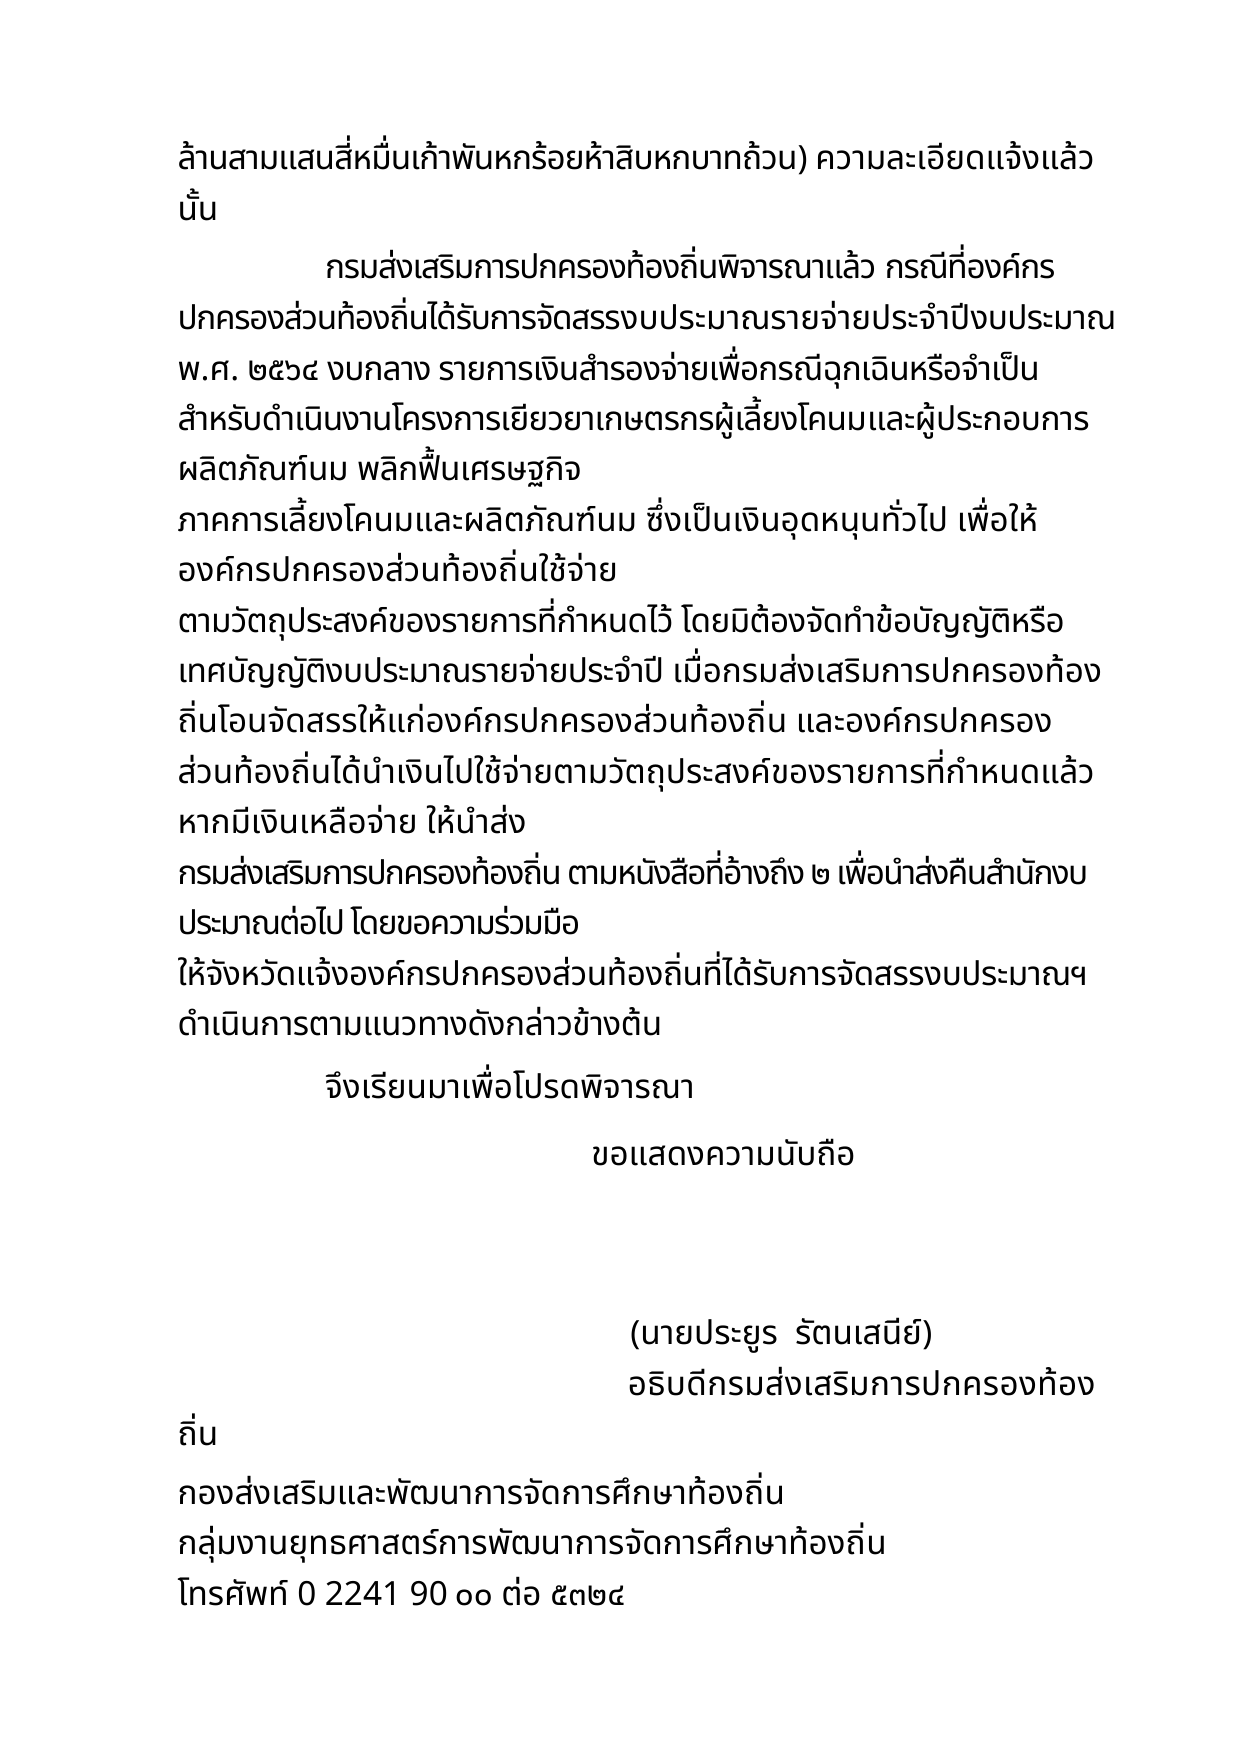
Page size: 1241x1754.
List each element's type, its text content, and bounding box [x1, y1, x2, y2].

text ขอแสดงความนับถือ [177, 1130, 1122, 1181]
text กลุ่มงานยุทธศาสตร์การพัฒนาการจัดการศึกษาท้องถิ่น [177, 1519, 1122, 1569]
text จึงเรียนมาเพื่อโปรดพิจารณา [177, 1063, 1122, 1113]
text (นายประยูร รัตนเสนีย์) [177, 1309, 1122, 1359]
text กรมส่งเสริมการปกครองท้องถิ่นพิจารณาแล้ว กรณีที่องค์กรปกครองส่วนท้องถิ่นได้รับการจัดสรรงบประมาณรายจ่ายประจำปีงบประมาณ พ.ศ. ๒๕๖๔ งบกลาง รายการเงินสำรองจ่ายเพื่อกรณีฉุกเฉินหรือจำเป็น สำหรับดำเนินงานโครงการเยียวยาเกษตรกรผู้เลี้ยงโคนมและผู้ประกอบการผลิตภัณฑ์นม พลิกฟื้นเศรษฐกิจ ภาคการเลี้ยงโคนมและผลิตภัณฑ์นม ซึ่งเป็นเงินอุดหนุนทั่วไป เพื่อให้องค์กรปกครองส่วนท้องถิ่นใช้จ่าย ตามวัตถุประสงค์ของรายการที่กำหนดไว้ โดยมิต้องจัดทำข้อบัญญัติหรือเทศบัญญัติงบประมาณรายจ่ายประจำปี เมื่อกรมส่งเสริมการปกครองท้องถิ่นโอนจัดสรรให้แก่องค์กรปกครองส่วนท้องถิ่น และองค์กรปกครอง ส่วนท้องถิ่นได้นำเงินไปใช้จ่ายตามวัตถุประสงค์ของรายการที่กำหนดแล้ว หากมีเงินเหลือจ่าย ให้นำส่ง กรมส่งเสริมการปกครองท้องถิ่น ตามหนังสือที่อ้างถึง ๒ เพื่อนำส่งคืนสำนักงบประมาณต่อไป โดยขอความร่วมมือ ให้จังหวัดแจ้งองค์กรปกครองส่วนท้องถิ่นที่ได้รับการจัดสรรงบประมาณฯ ดำเนินการตามแนวทางดังกล่าวข้างต้น [177, 243, 1119, 1050]
text โทรศัพท์ 0 2241 90๐๐ ต่อ ๕๓๒๔ [177, 1569, 1122, 1620]
text อธิบดีกรมส่งเสริมการปกครองท้องถิ่น [177, 1359, 1122, 1460]
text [177, 134, 1122, 235]
text กองส่งเสริมและพัฒนาการจัดการศึกษาท้องถิ่น [177, 1469, 1122, 1519]
